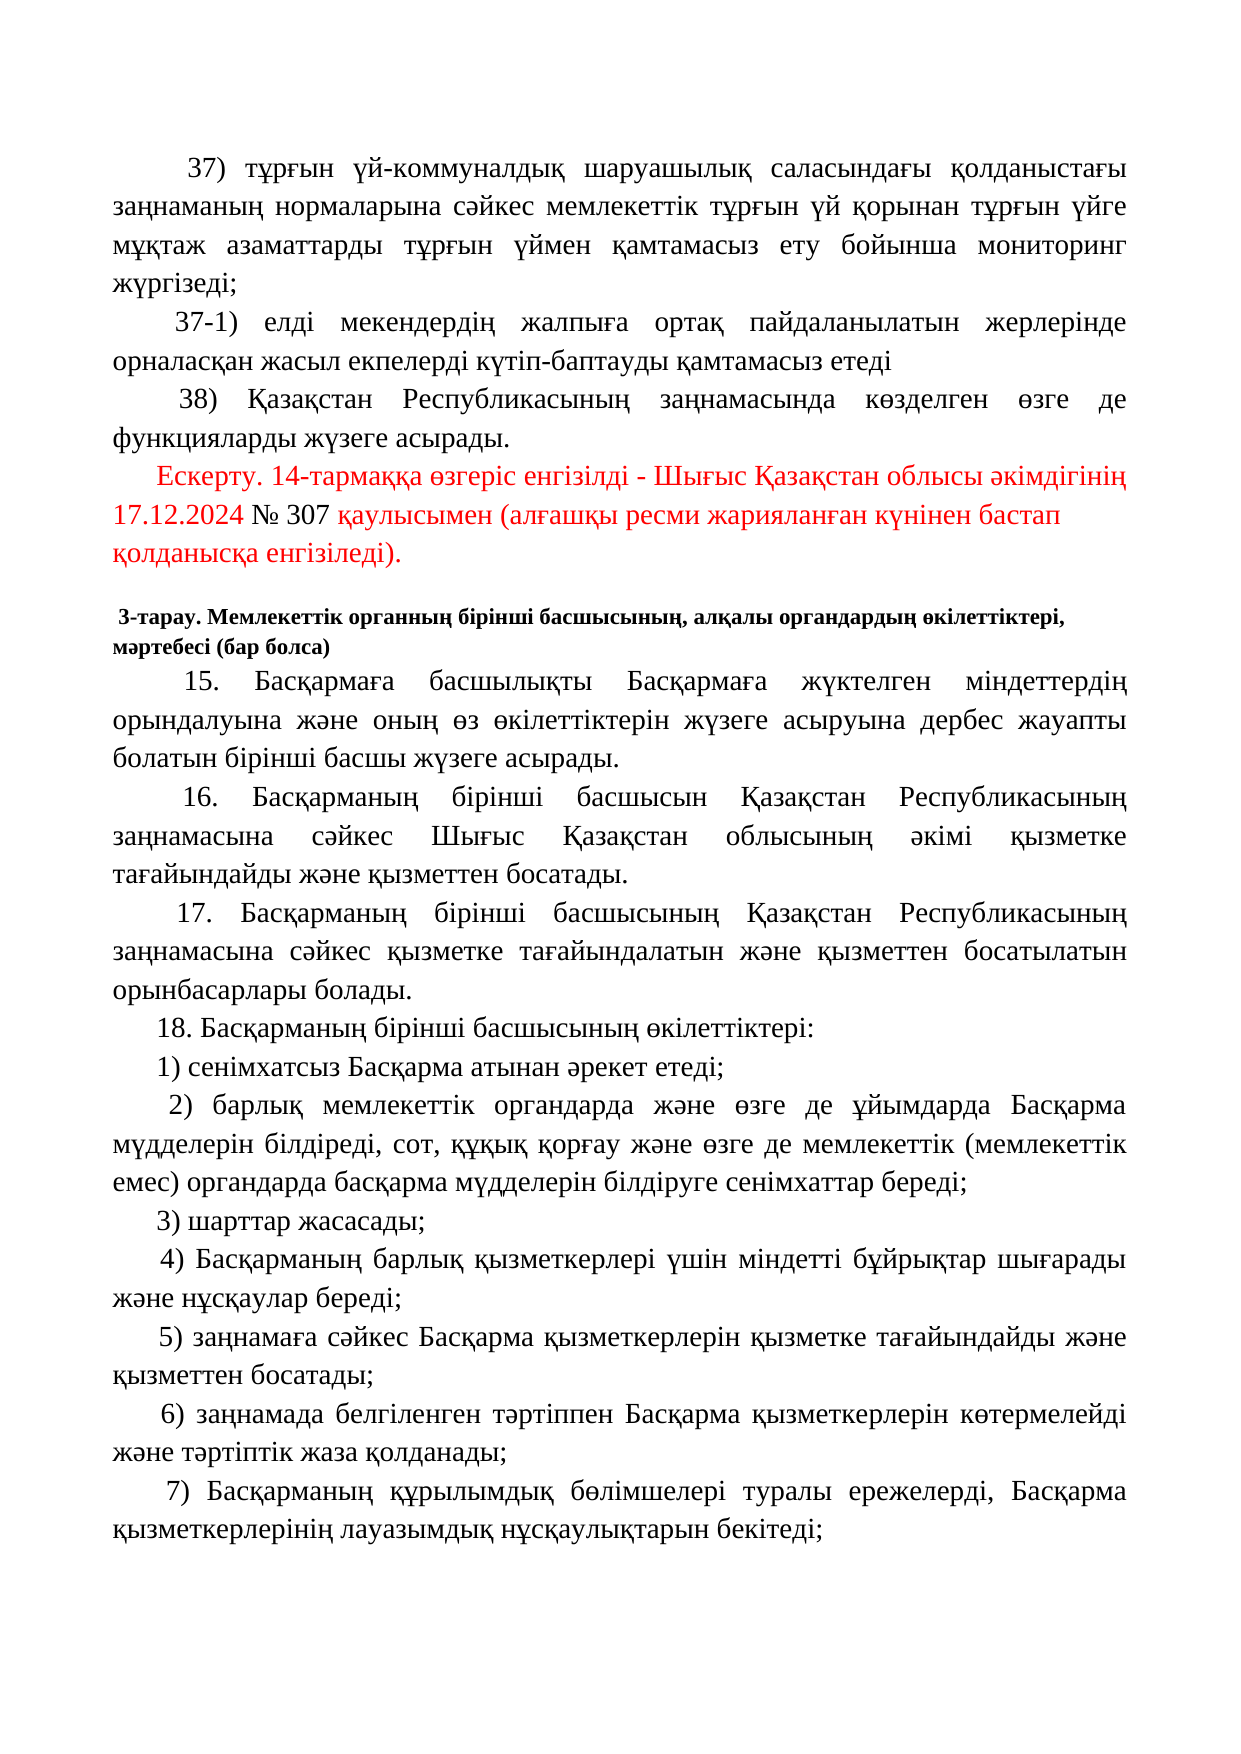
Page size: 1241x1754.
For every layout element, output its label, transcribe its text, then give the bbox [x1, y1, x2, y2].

text 15. Басқармаға басшылықты Басқармаға жүктелген міндеттердің орындалуына және оның өз өкілеттіктерін жүзеге асыруына дербес жауапты болатын бірінші басшы жүзеге асырады. [112, 663, 1128, 774]
text 2) барлық мемлекеттік органдарда және өзге де ұйымдарда Басқарма мүдделерін білдіреді, сот, құқық қорғау және өзге де мемлекеттік (мемлекеттік емес) органдарда басқарма мүдделерін білдіруге сенімхаттар береді; [112, 1087, 1128, 1198]
text 38) Қазақстан Республикасының заңнамасында көзделген өзге де функцияларды жүзеге асырады. [112, 381, 1128, 453]
text 37-1) елді мекендердің жалпыға ортақ пайдаланылатын жерлерінде орналасқан жасыл екпелерді күтіп-баптауды қамтамасыз етеді [112, 304, 1128, 376]
text 18. Басқарманың бірінші басшысының өкілеттіктері: [112, 1010, 1128, 1044]
text 16. Басқарманың бірінші басшысын Қазақстан Республикасының заңнамасына сәйкес Шығыс Қазақстан облысының әкімі қызметке тағайындайды және қызметтен босатады. [112, 779, 1128, 890]
text 1) сенімхатсыз Басқарма атынан әрекет етеді; [112, 1049, 1128, 1082]
text 17. Басқарманың бірінші басшысының Қазақстан Республикасының заңнамасына сәйкес қызметке тағайындалатын және қызметтен босатылатын орынбасарлары болады. [112, 895, 1128, 1005]
text 3-тарау. Мемлекеттік органның бірінші басшысының, алқалы органдардың өкілеттіктері, мәртебесі (бар болса) [112, 603, 1128, 659]
text 7) Басқарманың құрылымдық бөлімшелері туралы ережелерді, Басқарма қызметкерлерінің лауазымдық нұсқаулықтарын бекітеді; [112, 1473, 1128, 1545]
text 5) заңнамаға сәйкес Басқарма қызметкерлерін қызметке тағайындайды және қызметтен босатады; [112, 1319, 1128, 1391]
text 6) заңнамада белгіленген тәртіппен Басқарма қызметкерлерін көтермелейді және тәртіптік жаза қолданады; [112, 1396, 1128, 1468]
text 4) Басқарманың барлық қызметкерлері үшін міндетті бұйрықтар шығарады және нұсқаулар береді; [112, 1242, 1128, 1314]
text 37) тұрғын үй-коммуналдық шаруашылық саласындағы қолданыстағы заңнаманың нормаларына сәйкес мемлекеттік тұрғын үй қорынан тұрғын үйге мұқтаж азаматтарды тұрғын үймен қамтамасыз ету бойынша мониторинг жүргізеді; [112, 150, 1128, 299]
text 3) шарттар жасасады; [112, 1203, 1128, 1237]
text Ескерту. 14-тармаққа өзгеріс енгізілді - Шығыс Қазақстан облысы әкімдігінің 17.12.2024 № 307 қаулысымен (алғашқы ресми жарияланған күнінен бастап қолданысқа енгізіледі). [112, 458, 1128, 599]
